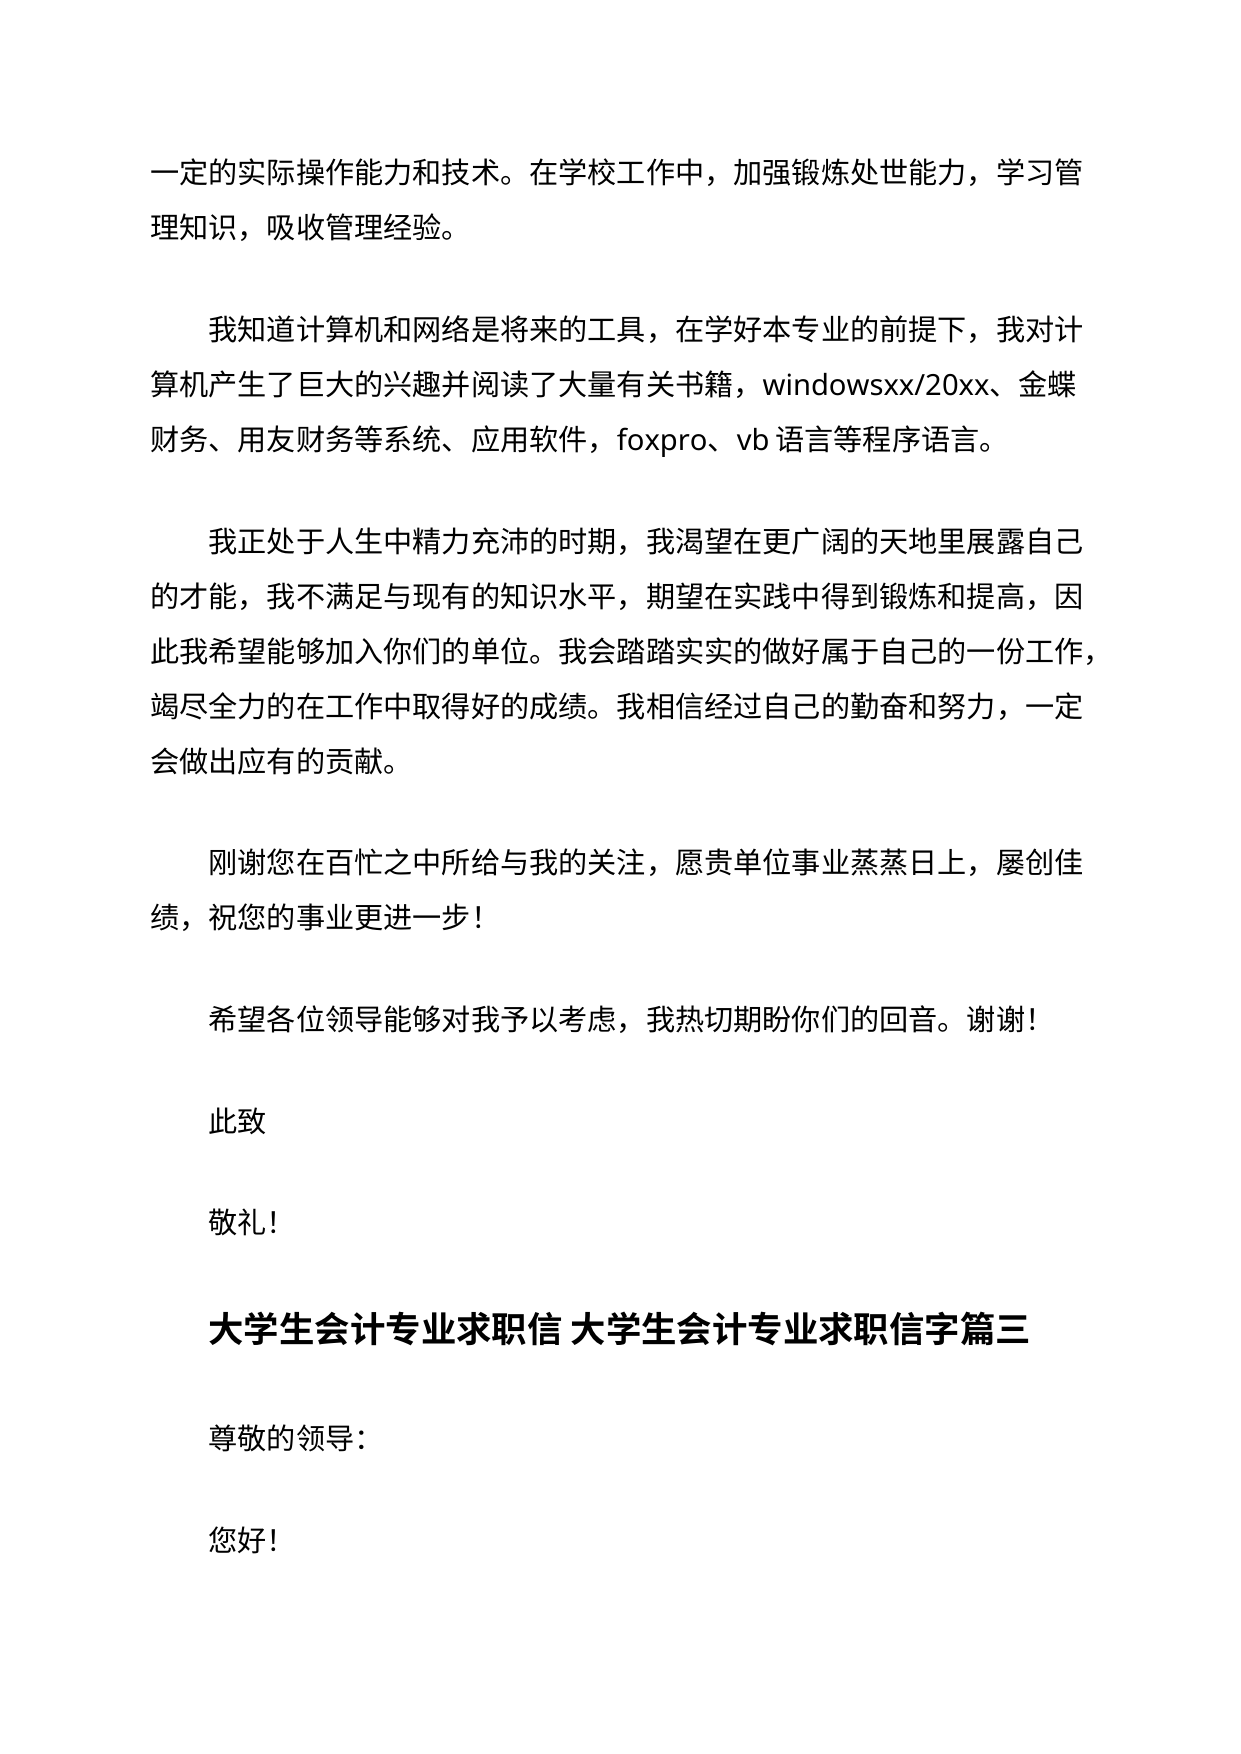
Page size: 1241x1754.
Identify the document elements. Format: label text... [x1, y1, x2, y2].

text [150, 150, 1090, 247]
text 此致 [150, 1098, 1090, 1141]
text 我知道计算机和网络是将来的工具，在学好本专业的前提下，我对计算机产生了巨大的兴趣并阅读了大量有关书籍，windowsxx/20xx、金蝶财务、用友财务等系统、应用软件，foxpro、vb语言等程序语言。 [150, 307, 1090, 459]
text 尊敬的领导： [150, 1415, 1090, 1458]
text 希望各位领导能够对我予以考虑，我热切期盼你们的回音。谢谢！ [150, 997, 1090, 1039]
text 您好！ [150, 1517, 1090, 1559]
text 敬礼！ [150, 1200, 1090, 1242]
text 刚谢您在百忙之中所给与我的关注，愿贵单位事业蒸蒸日上，屡创佳绩，祝您的事业更进一步！ [150, 840, 1090, 937]
text 大学生会计专业求职信 大学生会计专业求职信字篇三 [150, 1302, 1090, 1353]
text 我正处于人生中精力充沛的时期，我渴望在更广阔的天地里展露自己的才能，我不满足与现有的知识水平，期望在实践中得到锻炼和提高，因此我希望能够加入你们的单位。我会踏踏实实的做好属于自己的一份工作，竭尽全力的在工作中取得好的成绩。我相信经过自己的勤奋和努力，一定会做出应有的贡献。 [150, 518, 1090, 780]
